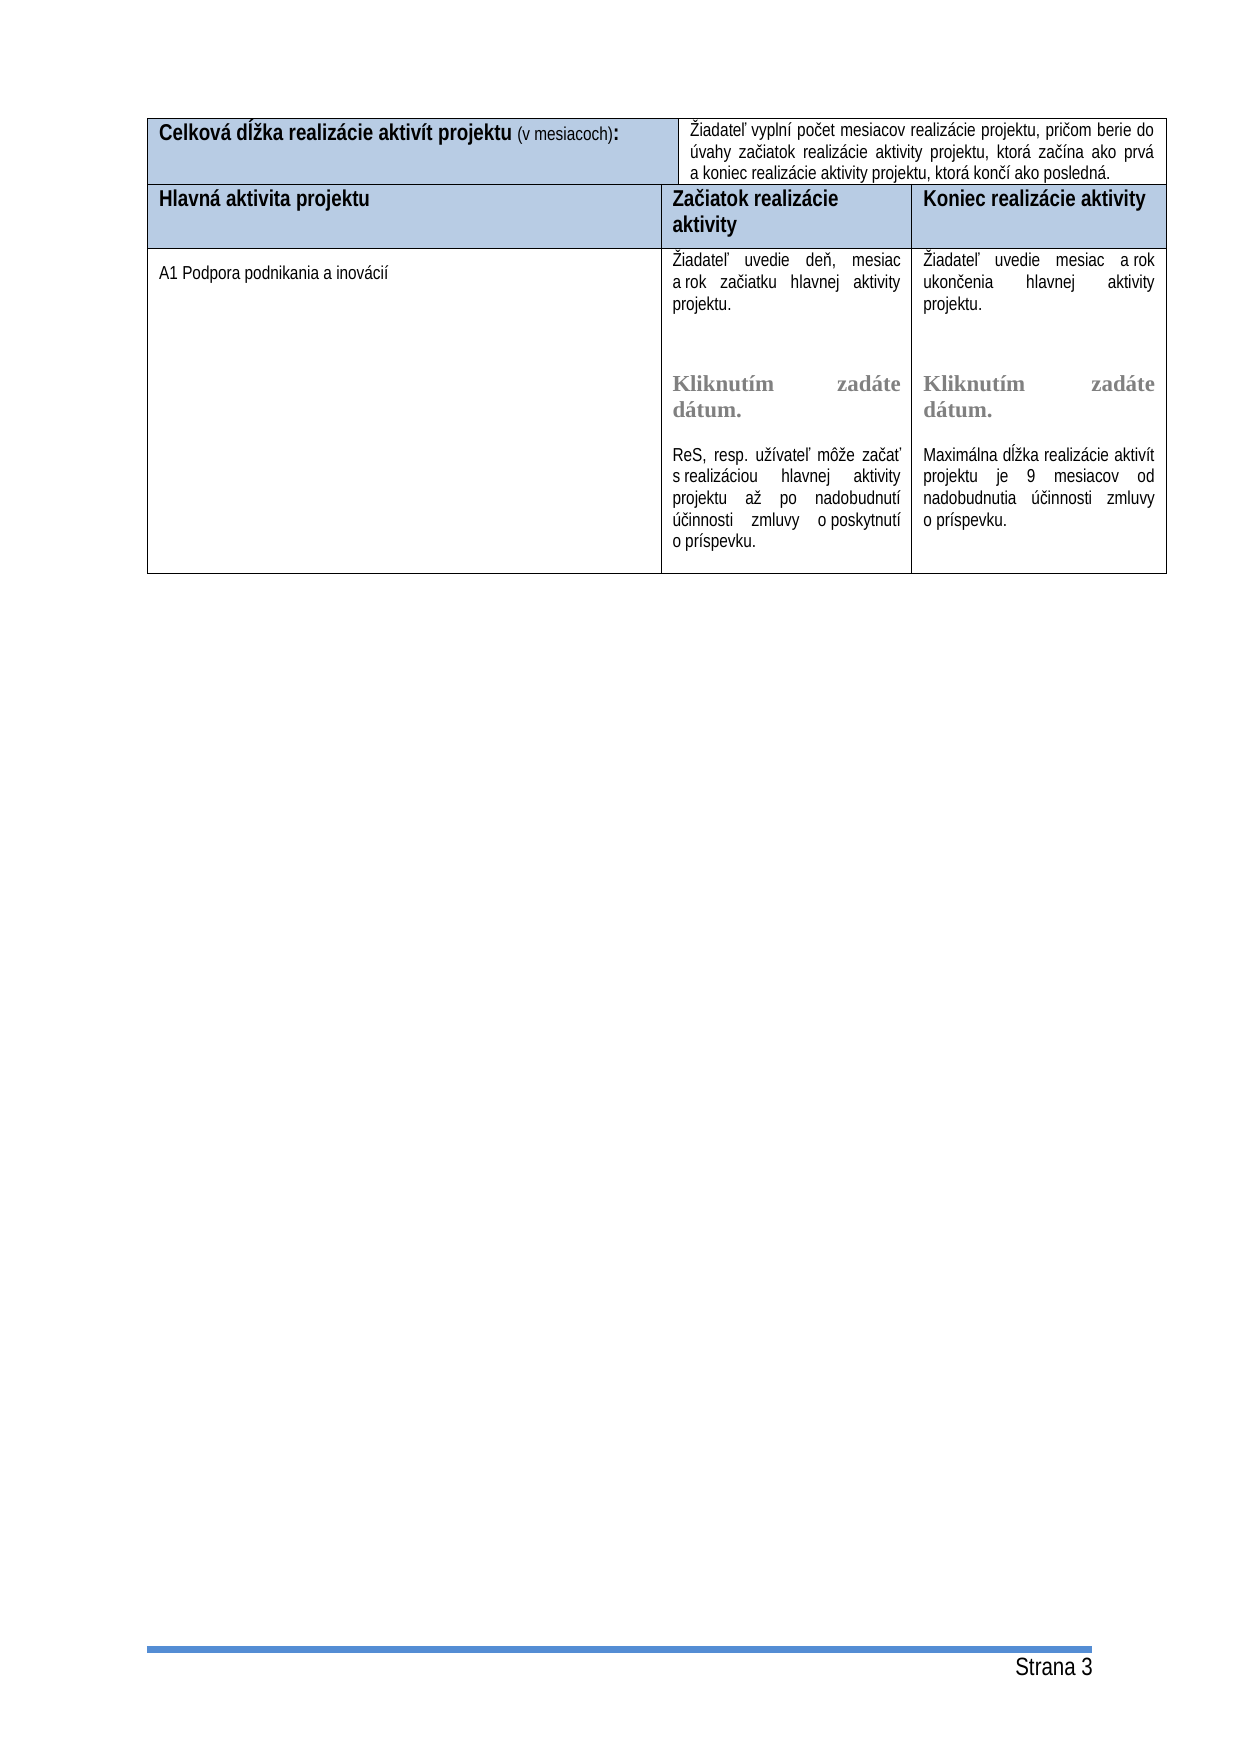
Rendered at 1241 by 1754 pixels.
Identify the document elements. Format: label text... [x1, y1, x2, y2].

table_cell Koniec realizácie aktivity [912, 185, 1166, 248]
table_cell Začiatok realizácie aktivity [662, 185, 911, 248]
table_cell Hlavná aktivita projektu [148, 185, 661, 248]
table_cell Žiadateľ vyplní počet mesiacov realizácie projektu, pričom berie do úvahy začiatok realizácie aktivity projektu, ktorá začína ako prvá a koniec realizácie aktivity projektu, ktorá končí ako posledná. [679, 119, 1166, 184]
table_cell Celková dĺžka realizácie aktivít projektu (v mesiacoch): [148, 119, 678, 184]
table_cell Žiadateľ uvedie deň, mesiac a rok začiatku hlavnej aktivity projektu. ReS, resp. užívateľ môže začať s realizáciou hlavnej aktivity projektu až po nadobudnutí účinnosti zmluvy o poskytnutí o príspevku. [662, 249, 911, 573]
table_cell Žiadateľ uvedie mesiac a rok ukončenia hlavnej aktivity projektu. Maximálna dĺžka realizácie aktivít projektu je 9 mesiacov od nadobudnutia účinnosti zmluvy o príspevku. [912, 249, 1166, 573]
table_cell A1 Podpora podnikania a inovácií [148, 249, 661, 573]
